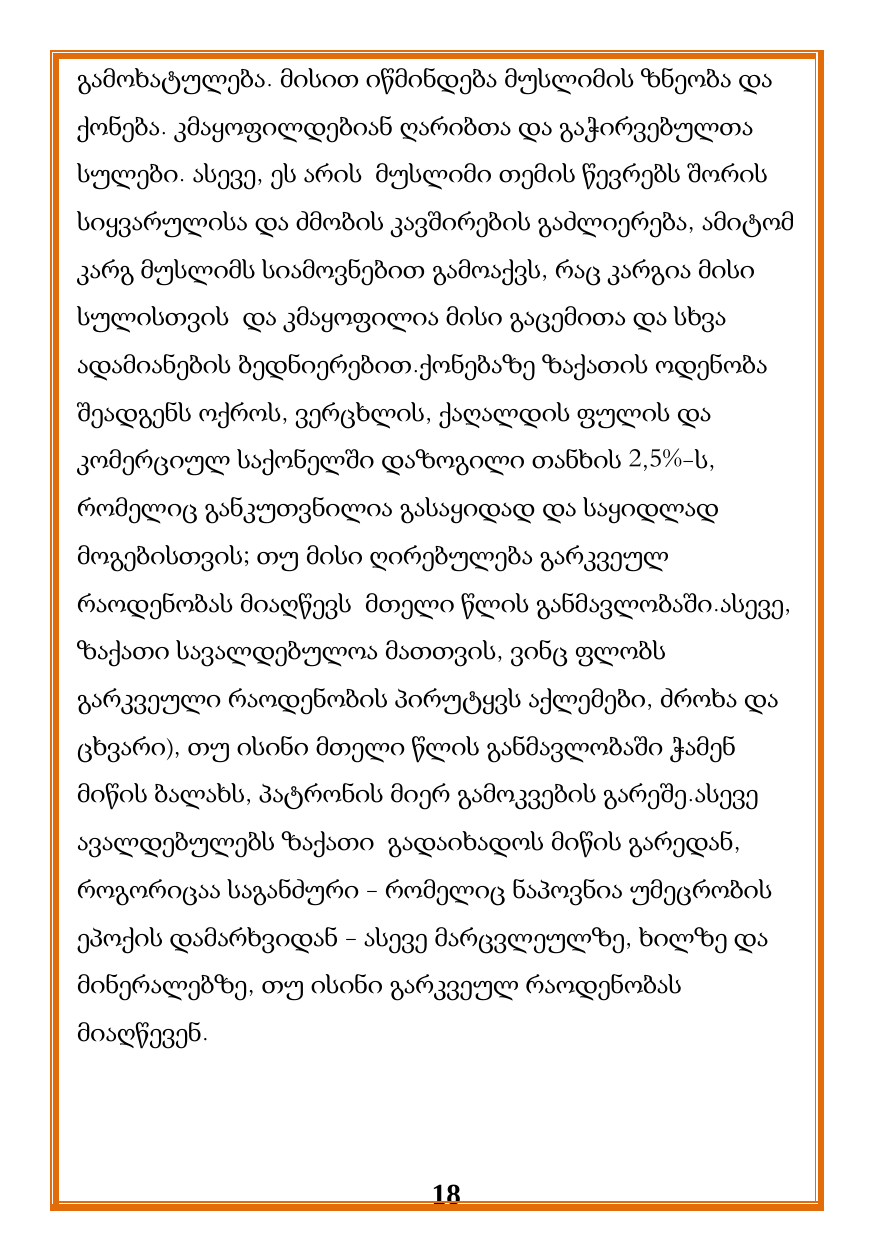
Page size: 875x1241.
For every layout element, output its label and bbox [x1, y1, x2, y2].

text [77, 59, 797, 1055]
